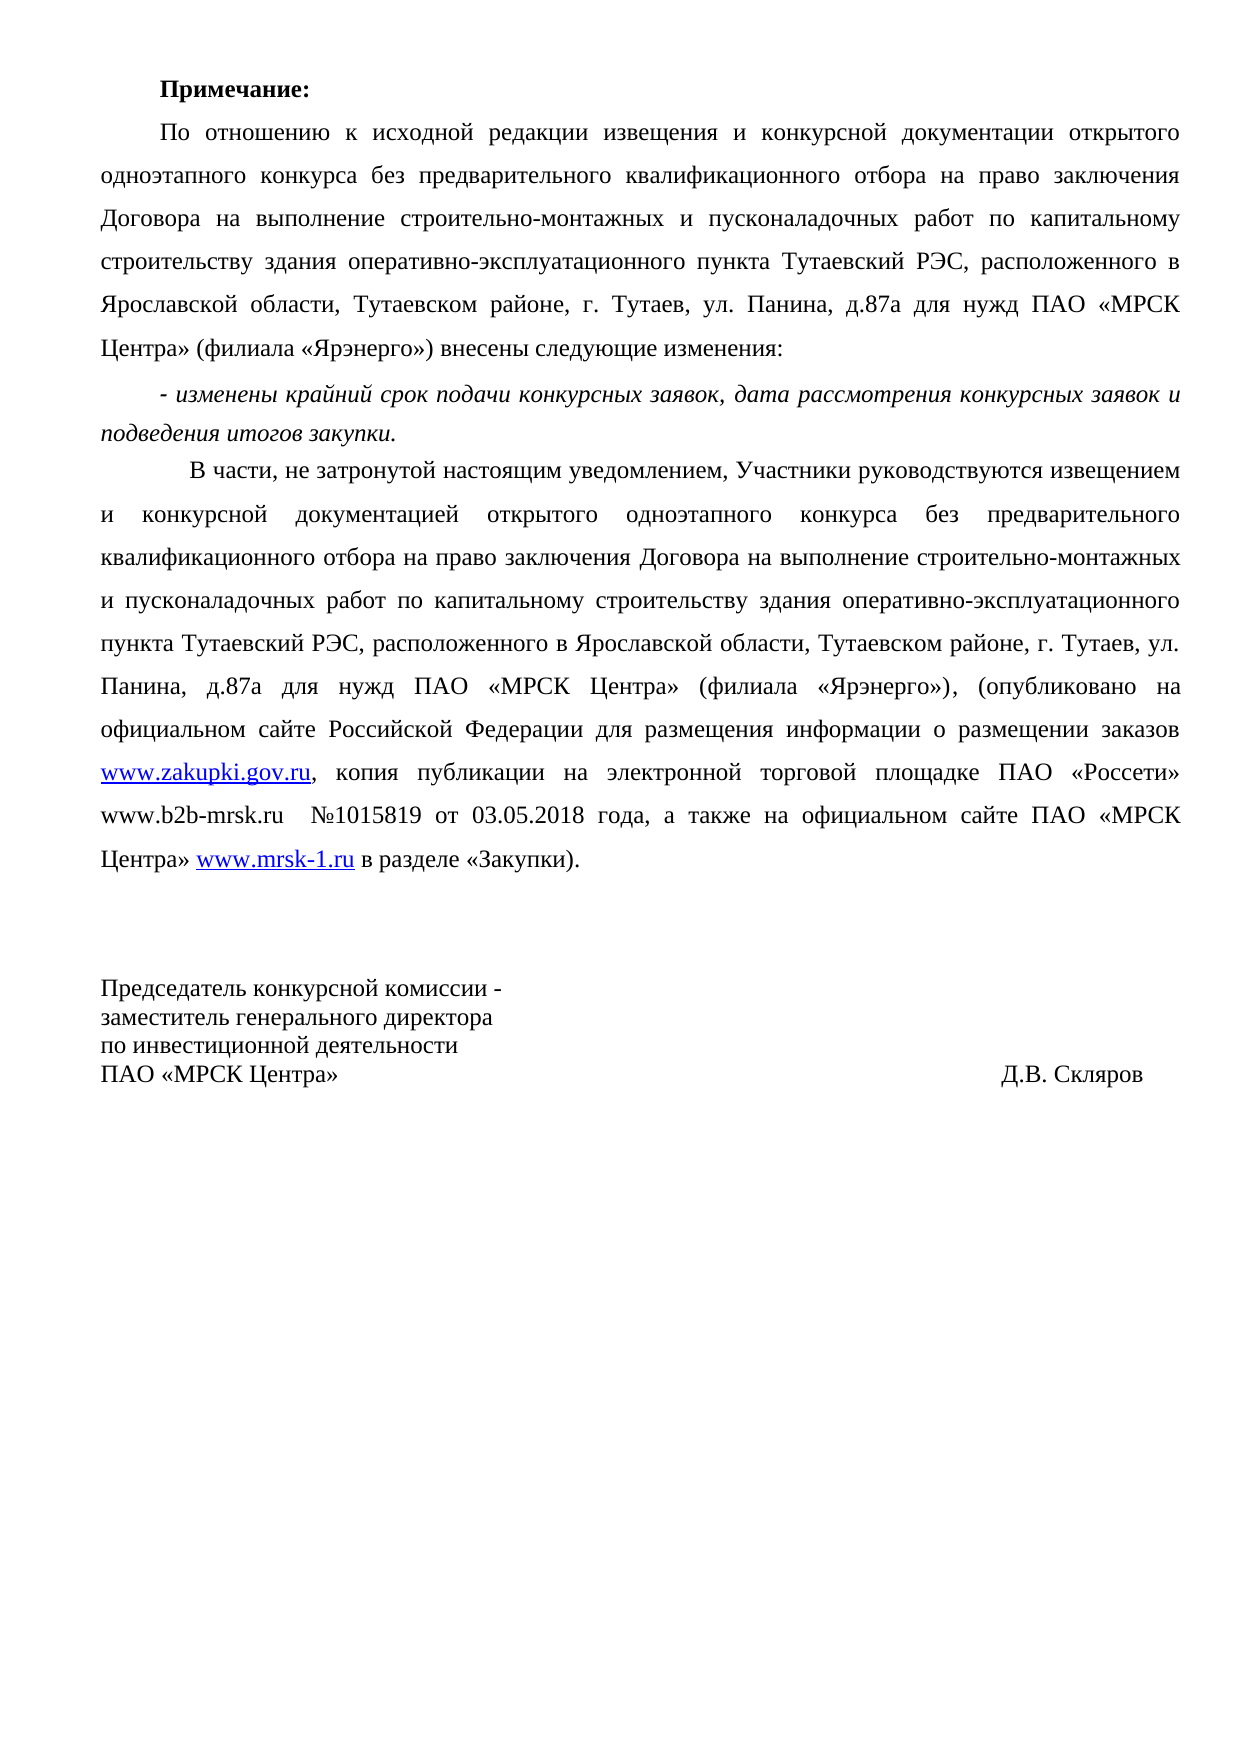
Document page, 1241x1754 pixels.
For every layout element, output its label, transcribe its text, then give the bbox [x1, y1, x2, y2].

text Председатель конкурсной комиссии - [100, 973, 1181, 1002]
list изменены крайний срок подачи конкурсных заявок, дата рассмотрения конкурсных заявок и подведения итогов закупки. [100, 376, 1181, 447]
list Примечание: [100, 74, 1181, 103]
text по инвестиционной деятельности [100, 1031, 1181, 1059]
text По отношению к исходной редакции извещения и конкурсной документации открытого одноэтапного конкурса без предварительного квалификационного отбора на право заключения Договора на выполнение строительно-монтажных и пусконаладочных работ по капитальному строительству здания оперативно-эксплуатационного пункта Тутаевский РЭС, расположенного в Ярославской области, Тутаевском районе, г. Тутаев, ул. Панина, д.87а для нужд ПАО «МРСК Центра» (филиала «Ярэнерго») внесены следующие изменения: [100, 117, 1181, 361]
text ПАО «МРСК Центра» Д.В. Скляров [100, 1059, 1181, 1088]
text заместитель генерального директора [100, 1002, 1181, 1031]
text В части, не затронутой настоящим уведомлением, Участники руководствуются извещением и конкурсной документацией открытого одноэтапного конкурса без предварительного квалификационного отбора на право заключения Договора на выполнение строительно-монтажных и пусконаладочных работ по капитальному строительству здания оперативно-эксплуатационного пункта Тутаевский РЭС, расположенного в Ярославской области, Тутаевском районе, г. Тутаев, ул. Панина, д.87а для нужд ПАО «МРСК Центра» (филиала «Ярэнерго»), (опубликовано на официальном сайте Российской Федерации для размещения информации о размещении заказов www.zakupki.gov.ru, копия публикации на электронной торговой площадке ПАО «Россети» www.b2b-mrsk.ru №1015819 от 03.05.2018 года, а также на официальном сайте ПАО «МРСК Центра» www.mrsk-1.ru в разделе «Закупки). [100, 456, 1181, 872]
